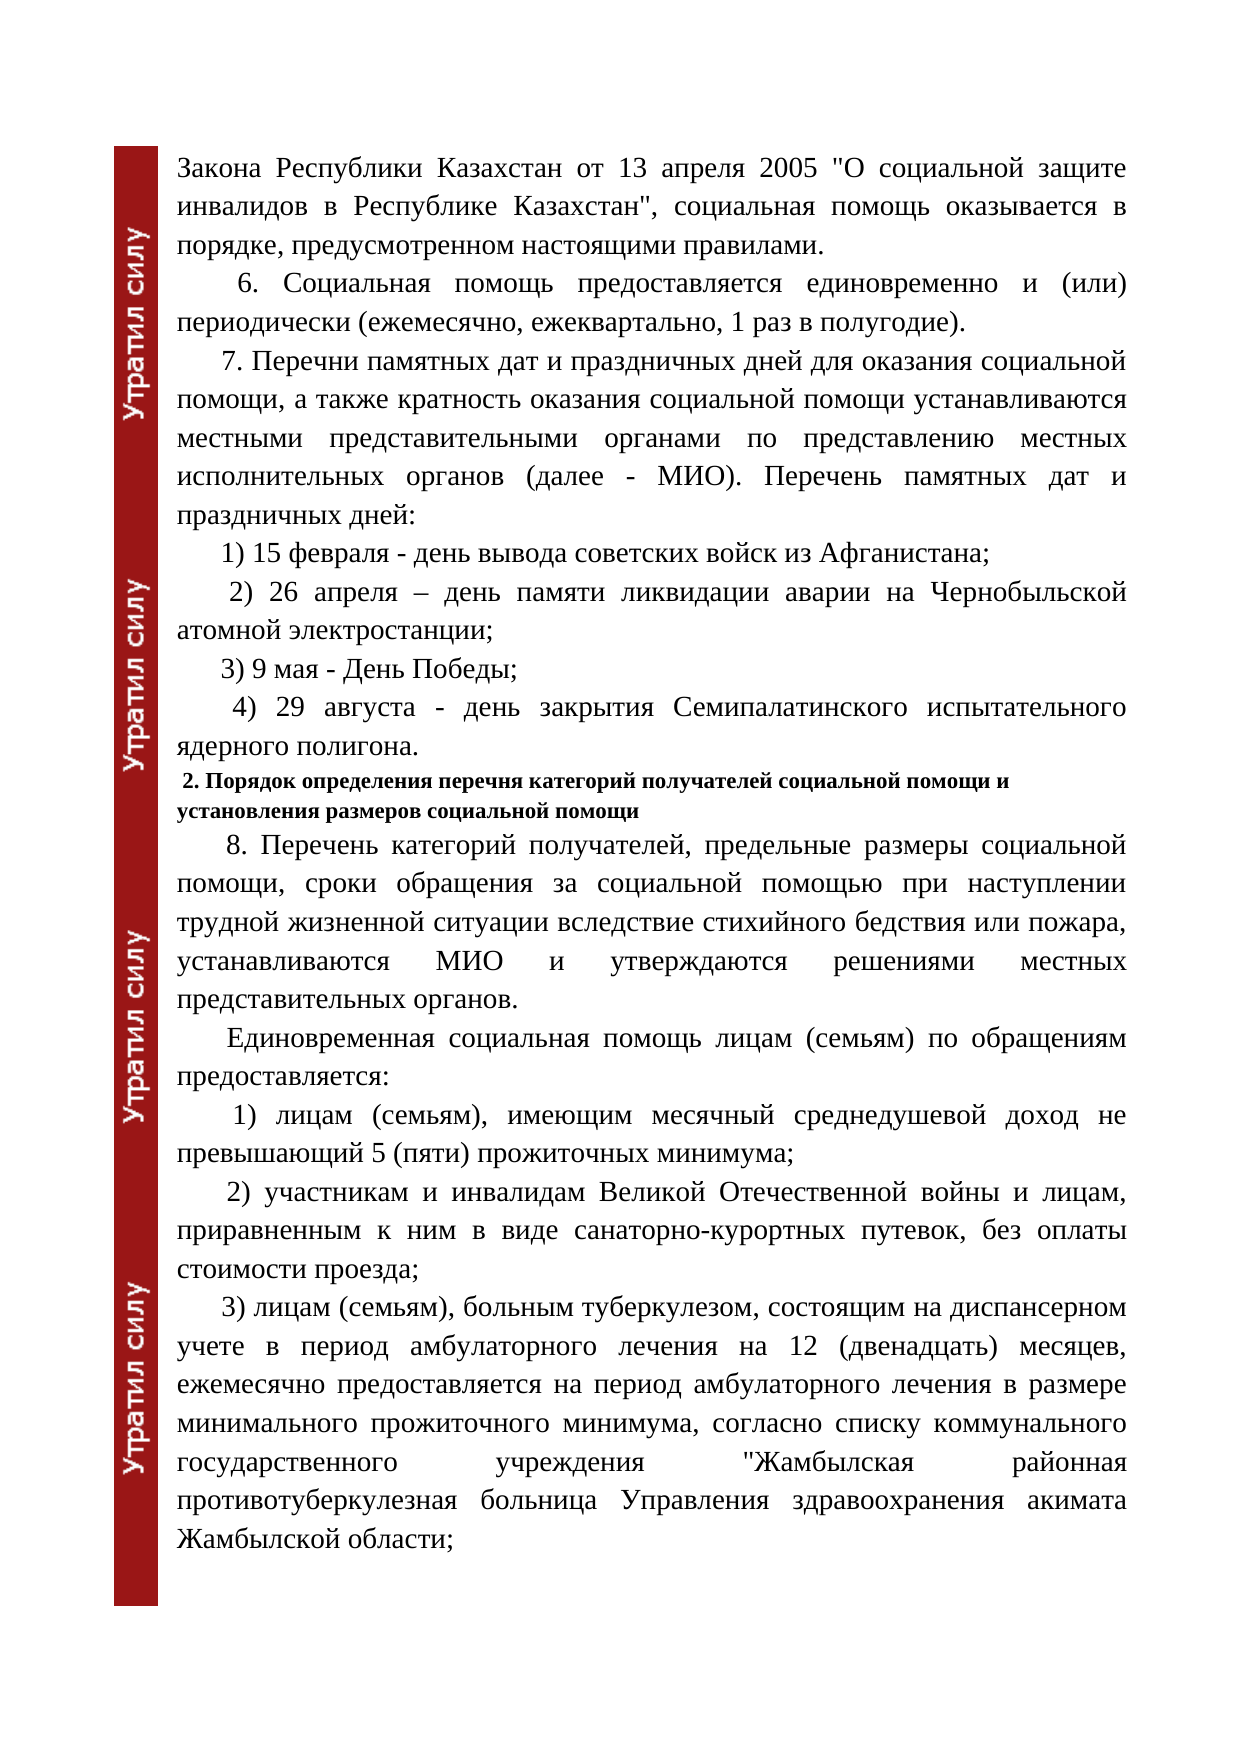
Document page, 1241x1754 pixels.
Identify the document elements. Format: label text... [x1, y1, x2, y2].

text 3) лицам (семьям), больным туберкулезом, состоящим на диспансерном учете в период амбулаторного лечения на 12 (двенадцать) месяцев, ежемесячно предоставляется на период амбулаторного лечения в размере минимального прожиточного минимума, согласно списку коммунального государственного учреждения "Жамбылская районная противотуберкулезная больница Управления здравоохранения акимата Жамбылской области; [112, 1289, 1128, 1554]
picture [114, 261, 158, 266]
text 1) лицам (семьям), имеющим месячный среднедушевой доход не превышающий 5 (пяти) прожиточных минимума; [112, 1097, 1128, 1169]
picture [114, 1092, 158, 1097]
picture [114, 684, 158, 689]
picture [114, 1554, 158, 1606]
picture [114, 1015, 158, 1020]
text 7. Перечни памятных дат и праздничных дней для оказания социальной помощи, а также кратность оказания социальной помощи устанавливаются местными представительными органами по представлению местных исполнительных органов (далее - МИО). Перечень памятных дат и праздничных дней: [112, 343, 1128, 530]
text 8. Перечень категорий получателей, предельные размеры социальной помощи, сроки обращения за социальной помощью при наступлении трудной жизненной ситуации вследствие стихийного бедствия или пожара, устанавливаются МИО и утверждаются решениями местных представительных органов. [112, 827, 1128, 1015]
picture [114, 823, 158, 827]
text 1) 15 февраля - день вывода советских войск из Афганистана; [112, 535, 1128, 569]
picture [114, 530, 158, 535]
picture [114, 646, 158, 651]
text 2) участникам и инвалидам Великой Отечественной войны и лицам, приравненным к ним в виде санаторно-курортных путевок, без оплаты стоимости проезда; [112, 1174, 1128, 1284]
text 4) 29 августа - день закрытия Семипалатинского испытательного ядерного полигона. [112, 689, 1128, 762]
text 2. Порядок определения перечня категорий получателей социальной помощи и установления размеров социальной помощи [112, 767, 1128, 823]
text 3) 9 мая - День Победы; [112, 651, 1128, 684]
picture [114, 569, 158, 574]
picture [114, 1169, 158, 1174]
picture [114, 1284, 158, 1289]
picture [114, 146, 158, 150]
text Единовременная социальная помощь лицам (семьям) по обращениям предоставляется: [112, 1020, 1128, 1092]
text 2) 26 апреля – день памяти ликвидации аварии на Чернобыльской атомной электростанции; [112, 574, 1128, 646]
text 6. Социальная помощь предоставляется единовременно и (или) периодически (ежемесячно, ежеквартально, 1 раз в полугодие). [112, 266, 1128, 338]
picture [114, 338, 158, 343]
picture [114, 762, 158, 767]
